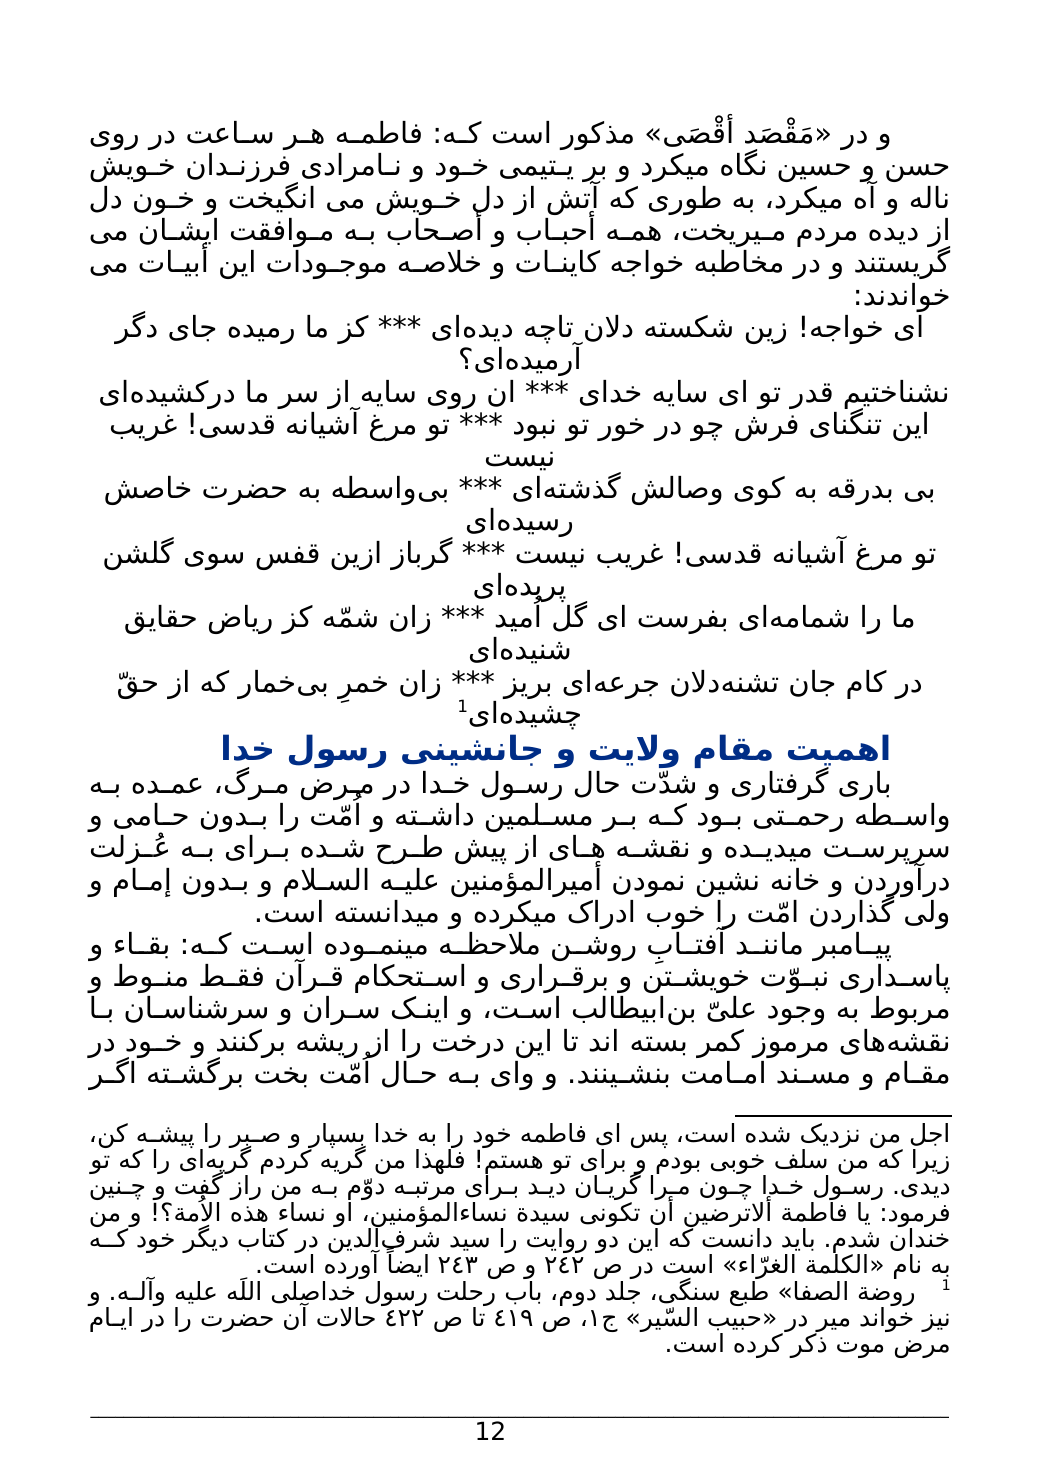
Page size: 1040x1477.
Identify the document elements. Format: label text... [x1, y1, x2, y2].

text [89, 929, 951, 1090]
text این تنگناى فرش چو در خور تو نبود *** تو مرغ آشیانه قدسى! غریب نیست [89, 408, 951, 473]
text در کام جان تشنه‌دلان جرعه‌اى بریز *** زان خمرِ بى‌خمار که از حقّ چشیده‌اى [89, 666, 951, 731]
text و در «مَقْصَد أقْصَى» مذکور است که: فاطمه هر ساعت در روى حسن و حسین نگاه میکرد‌ و بر یتیمى خود و نامرادى فرزندان خویش ناله و آه میکرد، به طورى که آتش از دل خویش می انگیخت و خون دل از دیده مردم میریخت، همه أحباب و أصحاب به موافقت ایشان می ‌گریستند و در مخاطبه خواجه کاینات و خلاصه موجودات این أبیات می ‌خواندند: [89, 118, 951, 312]
subtitle اهمیت مقام ولایت و جانشینی رسول خدا [148, 731, 892, 768]
text نشناختیم قدر تو اى سایه خداى *** ان روى سایه از سر ما درکشیده‌اى [89, 376, 951, 408]
text اى‌ خواجه! زین‌ شکسته‌ دلان‌ تاچه‌ دیده‌اى *** کز ما رمیده جاى دگر آرمیده‌اى؟ [89, 312, 951, 376]
text بى بدرقه به کوى وصالش گذشته‌اى *** بى‌واسطه به حضرت خاصش رسیده‌اى [89, 473, 951, 537]
text تو مرغ آشیانه قدسى! غریب نیست *** گرباز ازین قفس سوى گلشن پریده‌اى [89, 537, 951, 602]
text بارى گرفتارى و شدّت حال رسول خدا در مرض مرگ، عمده به واسطه رحمتى بود که بر مسلمین داشته و اُمّت را بدون حامى و سرپرست میدیده و نقشه‌ هاى از پیش طرح شده براى به عُزلت درآوردن و خانه‌ نشین نمودن أمیرالمؤمنین ‌علیه السلام و بدون إمام و ولى گذاردن امّت را خوب ادراک میکرده و میدانسته است. [89, 768, 951, 929]
text ما را شمامه‌اى بفرست اى گل اُمید *** زان شمّه کز ریاض حقایق شنیده‌اى [89, 602, 951, 666]
